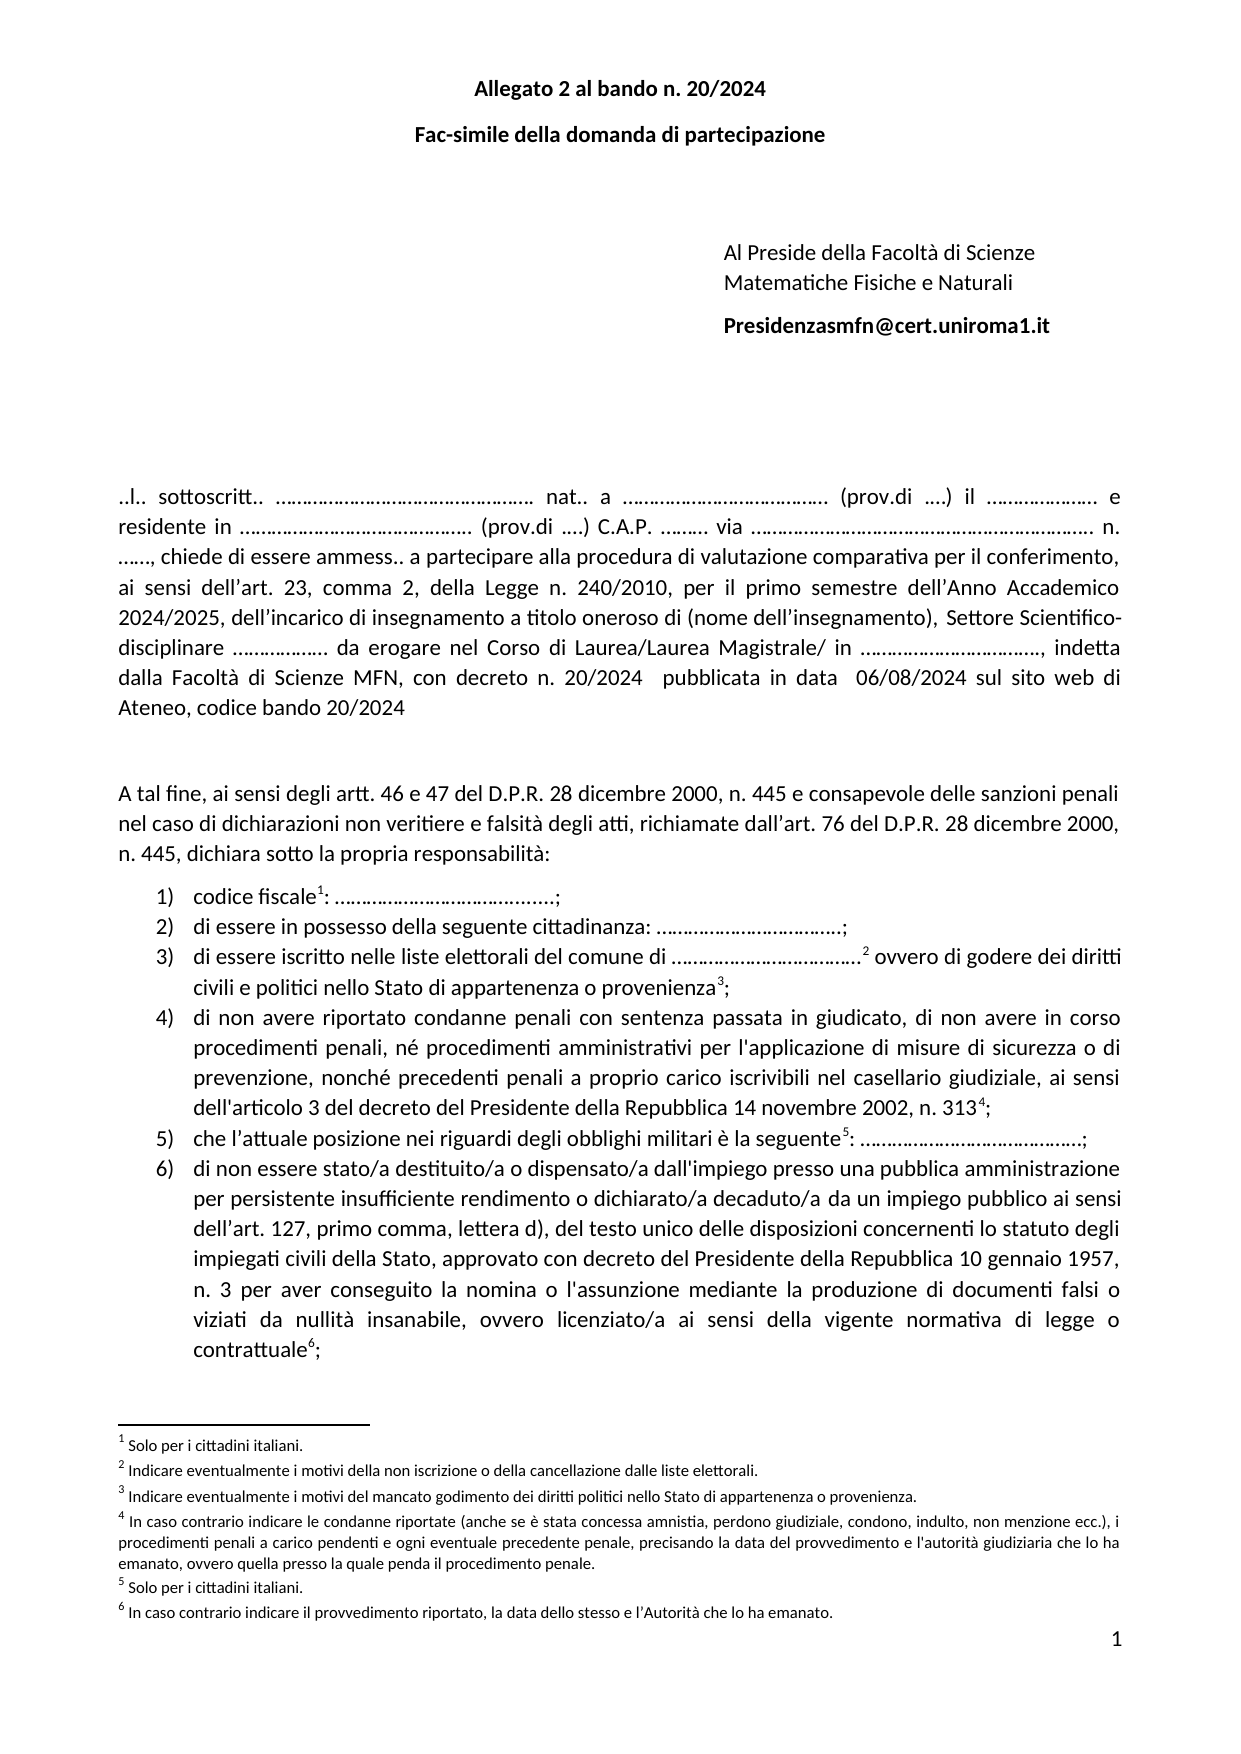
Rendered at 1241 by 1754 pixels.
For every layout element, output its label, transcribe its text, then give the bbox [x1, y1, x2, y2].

list che l’attuale posizione nei riguardi degli obblighi militari è la seguente: ……………………………………; [156, 1124, 1122, 1152]
list di essere in possesso della seguente cittadinanza: ……………………………..; [156, 912, 1122, 940]
list codice fiscale: ……………………………........; [156, 882, 1122, 910]
text Presidenzasmfn@cert.uniroma1.it [723, 311, 1122, 339]
list di essere iscritto nelle liste elettorali del comune di ……………………………… ovvero di godere dei diritti civili e politici nello Stato di appartenenza o provenienza; [156, 942, 1122, 1001]
list di non avere riportato condanne penali con sentenza passata in giudicato, di non avere in corso procedimenti penali, né procedimenti amministrativi per l'applicazione di misure di sicurezza o di prevenzione, nonché precedenti penali a proprio carico iscrivibili nel casellario giudiziale, ai sensi dell'articolo 3 del decreto del Presidente della Repubblica 14 novembre 2002, n. 313; [156, 1003, 1122, 1121]
text A tal fine, ai sensi degli artt. 46 e 47 del D.P.R. 28 dicembre 2000, n. 445 e consapevole delle sanzioni penali nel caso di dichiarazioni non veritiere e falsità degli atti, richiamate dall’art. 76 del D.P.R. 28 dicembre 2000, n. 445, dichiara sotto la propria responsabilità: [118, 779, 1122, 867]
text Al Preside della Facoltà di Scienze Matematiche Fisiche e Naturali [723, 238, 1122, 296]
list di non essere stato/a destituito/a o dispensato/a dall'impiego presso una pubblica amministrazione per persistente insufficiente rendimento o dichiarato/a decaduto/a da un impiego pubblico ai sensi dell’art. 127, primo comma, lettera d), del testo unico delle disposizioni concernenti lo statuto degli impiegati civili della Stato, approvato con decreto del Presidente della Repubblica 10 gennaio 1957, n. 3 per aver conseguito la nomina o l'assunzione mediante la produzione di documenti falsi o viziati da nullità insanabile, ovvero licenziato/a ai sensi della vigente normativa di legge o contrattuale; [156, 1154, 1122, 1363]
text ..l.. sottoscritt.. …………………………………………. nat.. a ………………………………… (prov.di .…) il ………………… e residente in …………………………………….. (prov.di .…) C.A.P. ……… via ……………………………………………………….. n. ……, chiede di essere ammess.. a partecipare alla procedura di valutazione comparativa per il conferimento, ai sensi dell’art. 23, comma 2, della Legge n. 240/2010, per il primo semestre dell’Anno Accademico 2024/2025, dell’incarico di insegnamento a titolo oneroso di (nome dell’insegnamento), Settore Scientifico-disciplinare ……………… da erogare nel Corso di Laurea/Laurea Magistrale/ in ……………………………., indetta dalla Facoltà di Scienze MFN, con decreto n. 20/2024 pubblicata in data 06/08/2024 sul sito web di Ateneo, codice bando 20/2024 [118, 482, 1122, 721]
